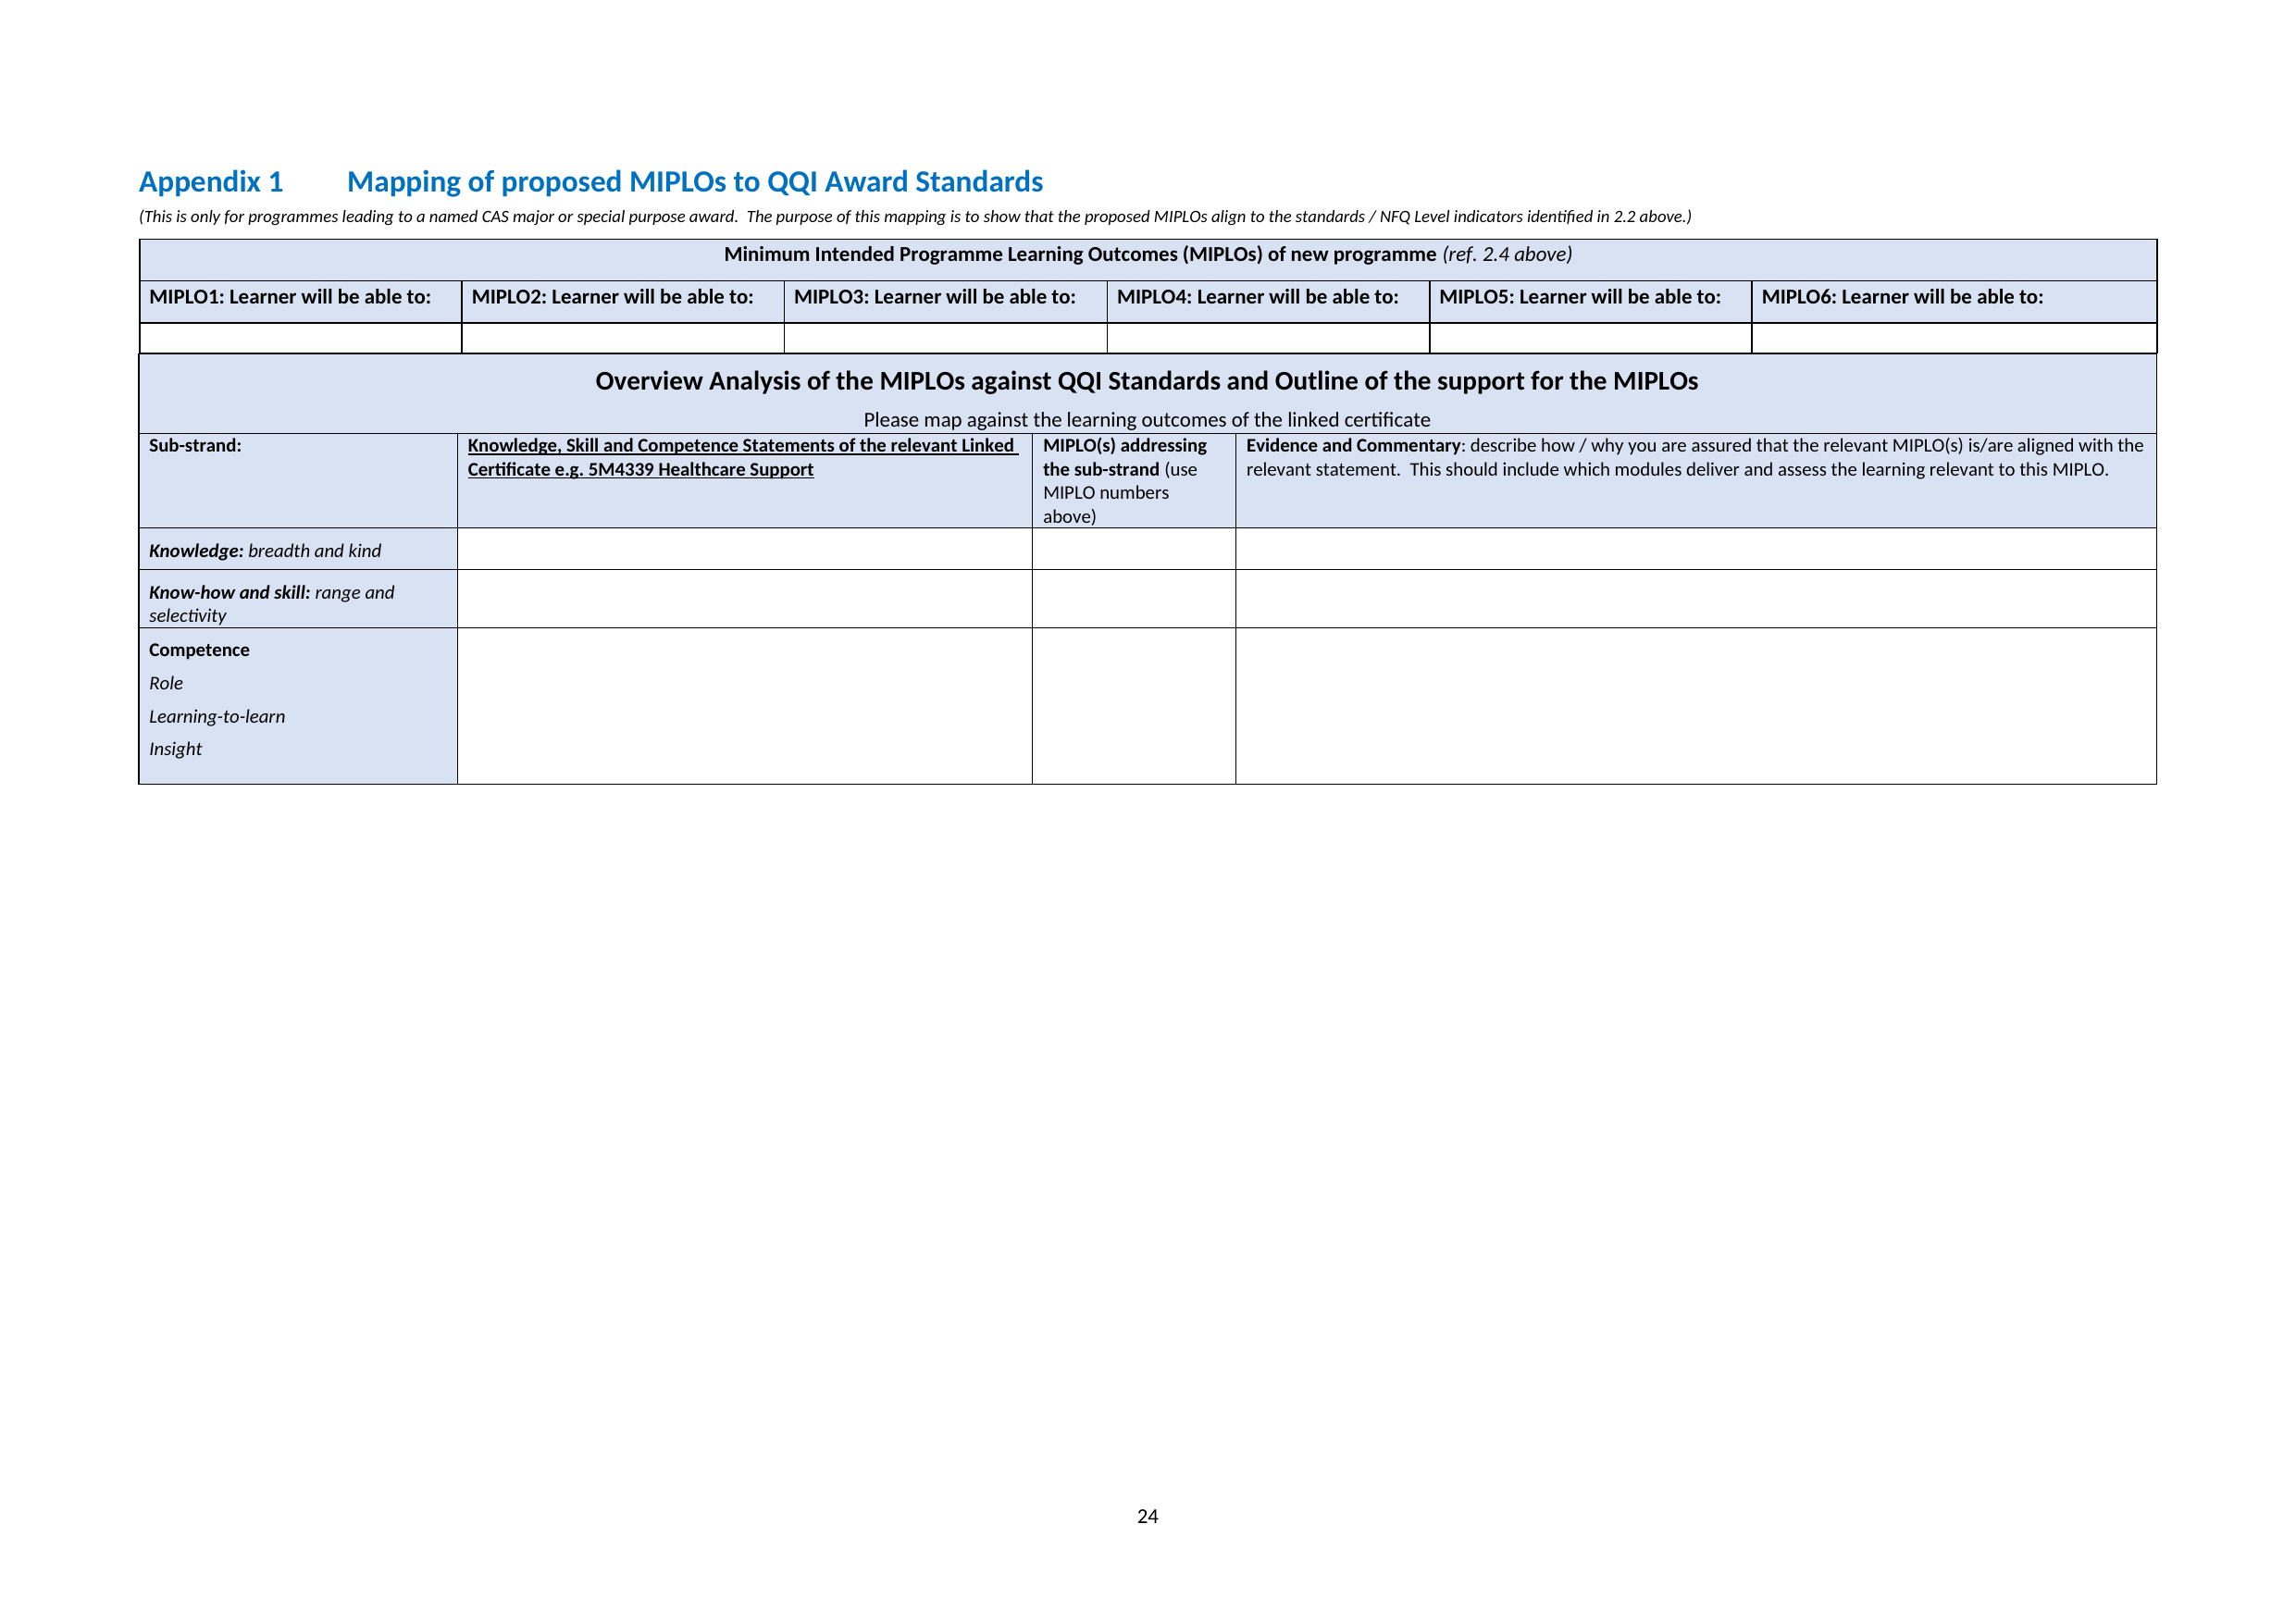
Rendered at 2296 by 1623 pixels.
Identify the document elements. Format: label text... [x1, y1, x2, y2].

table_cell Knowledge: breadth and kind [140, 528, 457, 569]
table_cell MIPLO5: Learner will be able to: [1431, 281, 1751, 322]
table_cell [1236, 528, 2156, 569]
table_header Overview Analysis of the MIPLOs against QQI Standards and Outline of the support for the MIPLOs Please map against the learning outcomes of the linked certificate [140, 354, 2156, 433]
table_cell [1108, 324, 1429, 353]
table_cell Evidence and Commentary: describe how / why you are assured that the relevant MIPLO(s) is/are aligned with the relevant statement. This should include which modules deliver and assess the learning relevant to this MIPLO. [1236, 434, 2156, 527]
table_cell [1431, 324, 1751, 353]
table_cell [458, 628, 1032, 784]
table_cell MIPLO3: Learner will be able to: [785, 281, 1107, 322]
table_cell MIPLO6: Learner will be able to: [1753, 281, 2156, 322]
table_cell [1236, 628, 2156, 784]
table_header Minimum Intended Programme Learning Outcomes (MIPLOs) of new programme (ref. 2.4 above) [141, 240, 2156, 280]
table_cell [458, 570, 1032, 627]
table_cell [1236, 570, 2156, 627]
table_cell [1033, 528, 1235, 569]
table_cell [458, 528, 1032, 569]
text (This is only for programmes leading to a named CAS major or special purpose award. The purpose of this mapping is to show that the proposed MIPLOs align to the standards / NFQ Level indicators identified in 2.2 above.) [139, 205, 2156, 227]
table_cell [141, 324, 461, 353]
subtitle Appendix 1 Mapping of proposed MIPLOs to QQI Award Standards [139, 162, 2156, 200]
table_cell [1033, 628, 1235, 784]
table_cell [463, 324, 784, 353]
table_cell MIPLO1: Learner will be able to: [141, 281, 461, 322]
table_cell Sub-strand: [140, 434, 457, 527]
table_cell [1753, 324, 2156, 353]
table_cell Knowledge, Skill and Competence Statements of the relevant Linked Certificate e.g. 5M4339 Healthcare Support [458, 434, 1032, 527]
table_cell Competence Role Learning-to-learn Insight [140, 628, 457, 784]
table_cell MIPLO4: Learner will be able to: [1108, 281, 1429, 322]
table_cell [785, 324, 1107, 353]
table_cell [1033, 570, 1235, 627]
table_cell MIPLO(s) addressing the sub-strand (use MIPLO numbers above) [1033, 434, 1235, 527]
table_cell MIPLO2: Learner will be able to: [463, 281, 784, 322]
table_cell Know-how and skill: range and selectivity [140, 570, 457, 627]
